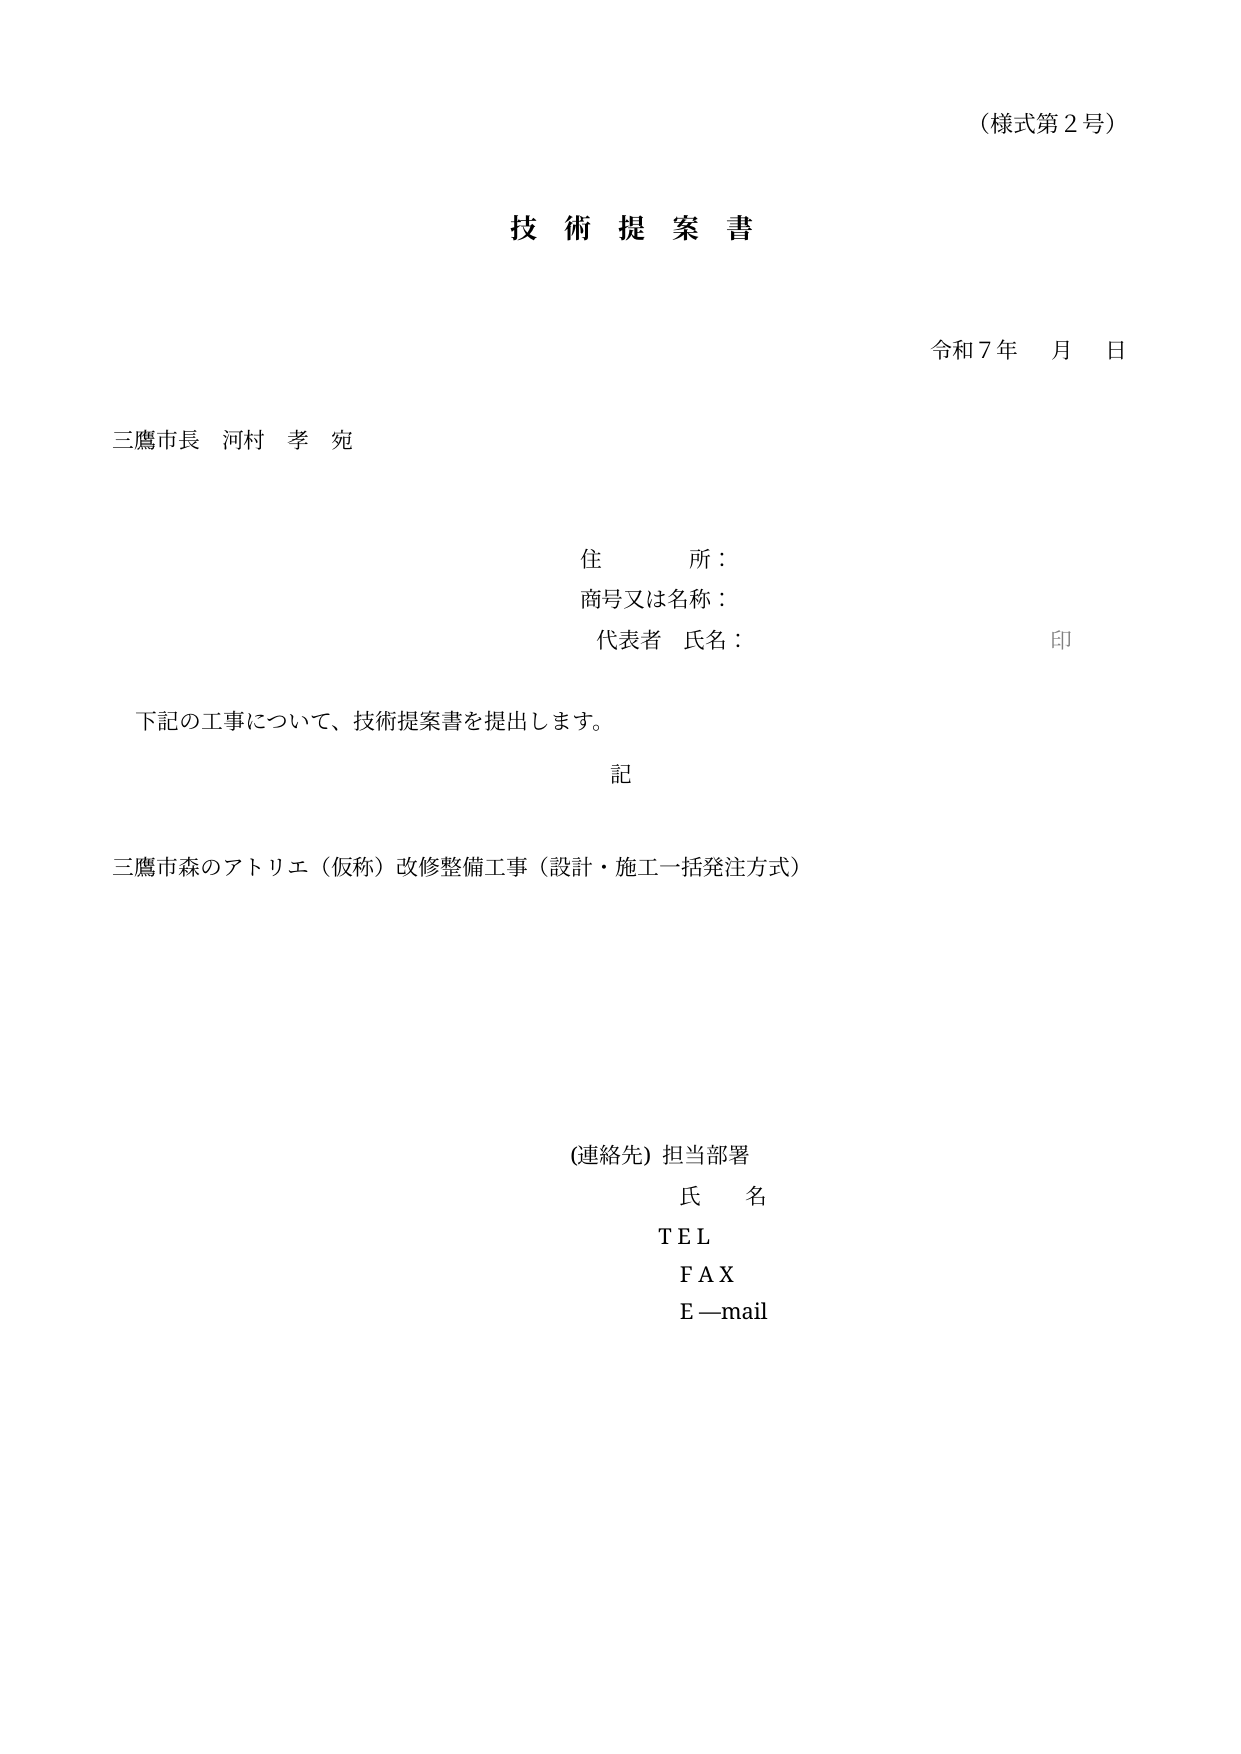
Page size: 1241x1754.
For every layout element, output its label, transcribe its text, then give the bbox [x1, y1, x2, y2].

text 下記の工事について、技術提案書を提出します。 [113, 701, 1129, 739]
text 氏 名 [570, 1176, 1120, 1214]
text 住 所： [126, 539, 733, 576]
text 三鷹市長 河村 孝 宛 [112, 421, 1100, 458]
text E —mail [570, 1292, 1128, 1330]
text T E L [570, 1217, 1128, 1255]
text F A X [570, 1255, 1128, 1292]
text (連絡先) 担当部署 [570, 1135, 1120, 1172]
text 令和７年 月 日 [126, 330, 1128, 367]
subtitle 技 術 提 案 書 [136, 189, 1128, 264]
text 商号又は名称： [126, 579, 733, 617]
text 記 [112, 754, 1129, 791]
text 三鷹市森のアトリエ（仮称）改修整備工事（設計・施工一括発注方式） [112, 847, 1120, 885]
text 代表者 氏名： 印 [126, 620, 1072, 658]
